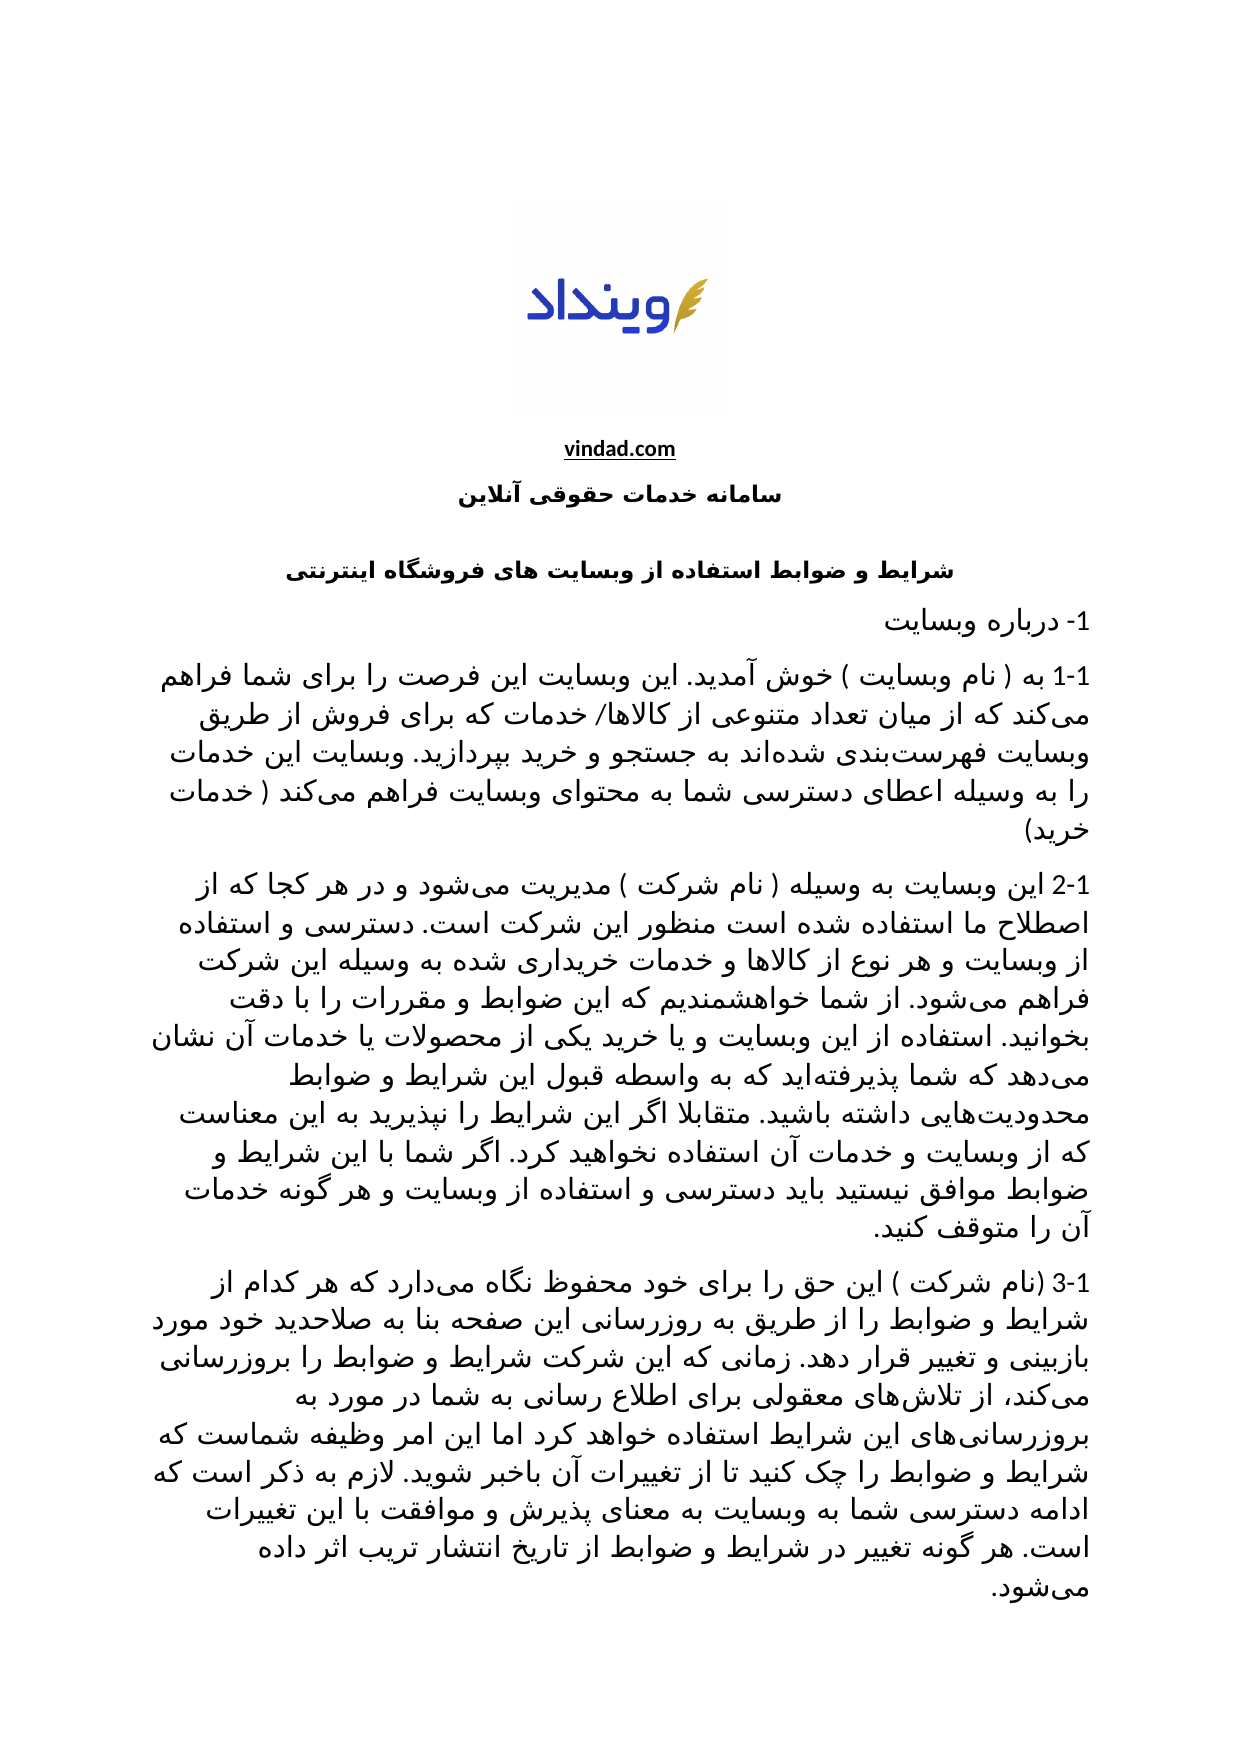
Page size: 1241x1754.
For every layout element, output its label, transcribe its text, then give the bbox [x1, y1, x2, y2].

text 1-1 به ( نام وبسایت ) خوش آمدید. این وبسایت این فرصت را برای شما فراهم می‌کند که از میان تعداد متنوعی از کالاها/ خدمات که برای فروش از طریق وبسایت فهرست‌بندی شده‌اند به جستجو و خرید بپردازید. وبسایت این خدمات را به وسیله اعطای دسترسی شما به محتوای وبسایت فراهم می‌کند ( خدمات خرید) [150, 657, 1090, 847]
text 3-1 (نام شرکت ) این حق را برای خود محفوظ نگاه می‌دارد که هر کدام از شرایط و ضوابط را از طریق به روزرسانی این صفحه بنا به صلاحدید خود مورد بازبینی و تغییر قرار دهد. زمانی که این شرکت شرایط و ضوابط را بروزرسانی می‌کند، از تلاش‌های معقولی برای اطلاع رسانی به شما در مورد به بروزرسانی‌های این شرایط استفاده خواهد کرد اما این امر وظیفه شماست که شرایط و ضوابط را چک کنید تا از تغییرات آن باخبر شوید. لازم به ذکر است که ادامه دسترسی شما به وبسایت به معنای پذیرش و موافقت با این تغییرات است. هر گونه تغییر در شرایط و ضوابط از تاریخ انتشار تریب اثر داده می‌شود. [150, 1264, 1090, 1603]
picture [510, 196, 730, 416]
text vindad.com [150, 434, 1090, 463]
text 2-1 این وبسایت به وسیله ( نام شرکت ) مدیریت می‌شود و در هر کجا که از اصطلاح ما استفاده شده است منظور این شرکت است. دسترسی و استفاده از وبسایت و هر نوع از کالاها و خدمات خریداری شده به وسیله این شرکت فراهم می‌شود. از شما خواهشمندیم که این ضوابط و مقررات را با دقت بخوانید. استفاده از این وبسایت و یا خرید یکی از محصولات یا خدمات آن نشان می‌دهد که شما پذیرفته‌اید که به واسطه قبول این شرایط و ضوابط محدودیت‌هایی داشته باشید. متقابلا اگر این شرایط را نپذیرید به این معناست که از وبسایت و خدمات آن استفاده نخواهید کرد. اگر شما با این شرایط و ضوابط موافق نیستید باید دسترسی و استفاده از وبسایت و هر گونه خدمات آن را متوقف کنید. [150, 866, 1090, 1244]
text شرایط و ضوابط استفاده از وبسایت های فروشگاه اینترنتی [150, 527, 1090, 584]
text 1- درباره وبسایت [150, 602, 1090, 638]
text سامانه خدمات حقوقی آنلاین [150, 481, 1090, 508]
